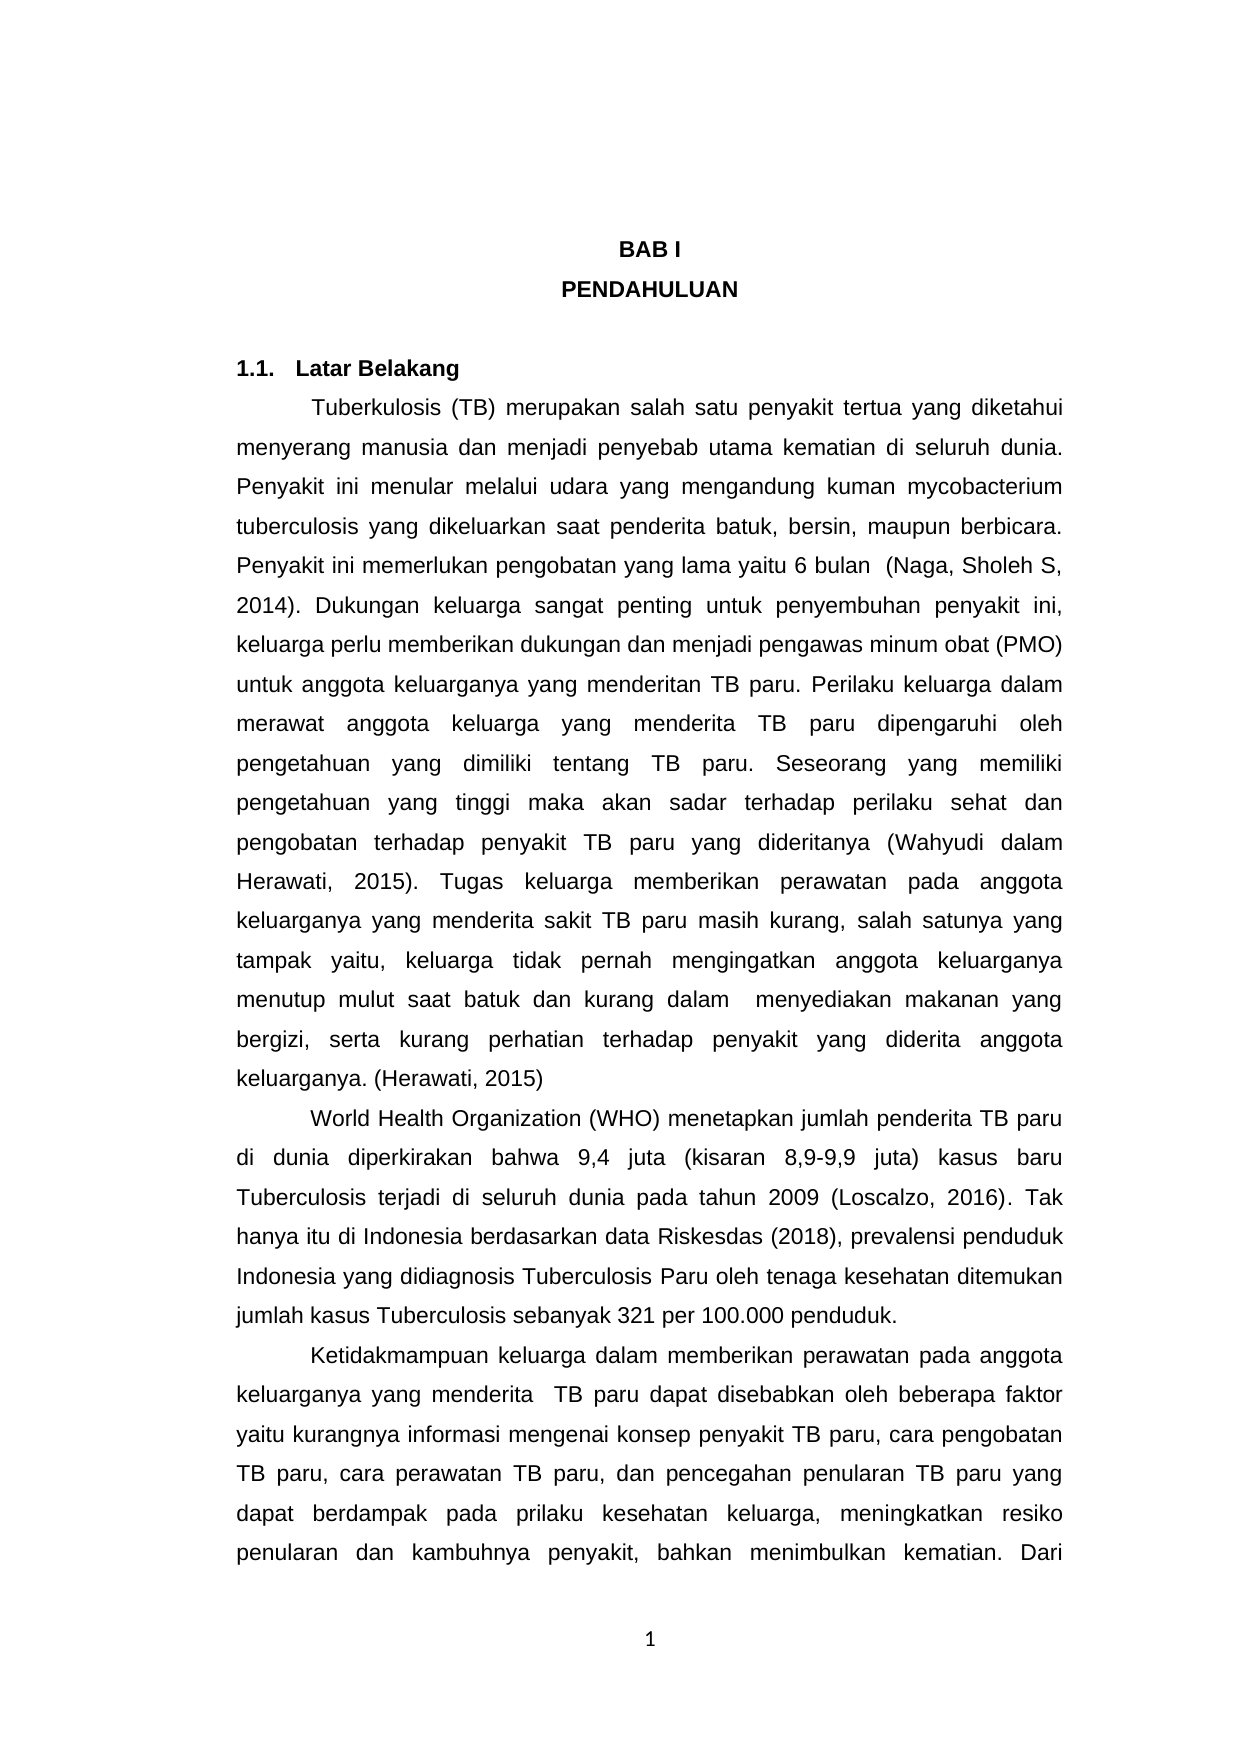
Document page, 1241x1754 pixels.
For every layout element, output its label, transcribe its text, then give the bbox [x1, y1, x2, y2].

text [236, 1342, 1063, 1565]
text PENDAHULUAN [236, 276, 1063, 302]
text Tuberkulosis (TB) merupakan salah satu penyakit tertua yang diketahui menyerang manusia dan menjadi penyebab utama kematian di seluruh dunia. Penyakit ini menular melalui udara yang mengandung kuman mycobacterium tuberculosis yang dikeluarkan saat penderita batuk, bersin, maupun berbicara. Penyakit ini memerlukan pengobatan yang lama yaitu 6 bulan (Naga, Sholeh S, 2014). Dukungan keluarga sangat penting untuk penyembuhan penyakit ini, keluarga perlu memberikan dukungan dan menjadi pengawas minum obat (PMO) untuk anggota keluarganya yang menderitan TB paru. Perilaku keluarga dalam merawat anggota keluarga yang menderita TB paru dipengaruhi oleh pengetahuan yang dimiliki tentang TB paru. Seseorang yang memiliki pengetahuan yang tinggi maka akan sadar terhadap perilaku sehat dan pengobatan terhadap penyakit TB paru yang dideritanya (Wahyudi dalam Herawati, 2015). Tugas keluarga memberikan perawatan pada anggota keluarganya yang menderita sakit TB paru masih kurang, salah satunya yang tampak yaitu, keluarga tidak pernah mengingatkan anggota keluarganya menutup mulut saat batuk dan kurang dalam menyediakan makanan yang bergizi, serta kurang perhatian terhadap penyakit yang diderita anggota keluarganya. (Herawati, 2015) [236, 394, 1063, 1092]
text World Health Organization (WHO) menetapkan jumlah penderita TB paru di dunia diperkirakan bahwa 9,4 juta (kisaran 8,9-9,9 juta) kasus baru Tuberculosis terjadi di seluruh dunia pada tahun 2009 (Loscalzo, 2016). Tak hanya itu di Indonesia berdasarkan data Riskesdas (2018), prevalensi penduduk Indonesia yang didiagnosis Tuberculosis Paru oleh tenaga kesehatan ditemukan jumlah kasus Tuberculosis sebanyak 321 per 100.000 penduduk. [236, 1105, 1063, 1328]
list Latar Belakang [236, 355, 1063, 381]
text BAB I [236, 236, 1063, 263]
